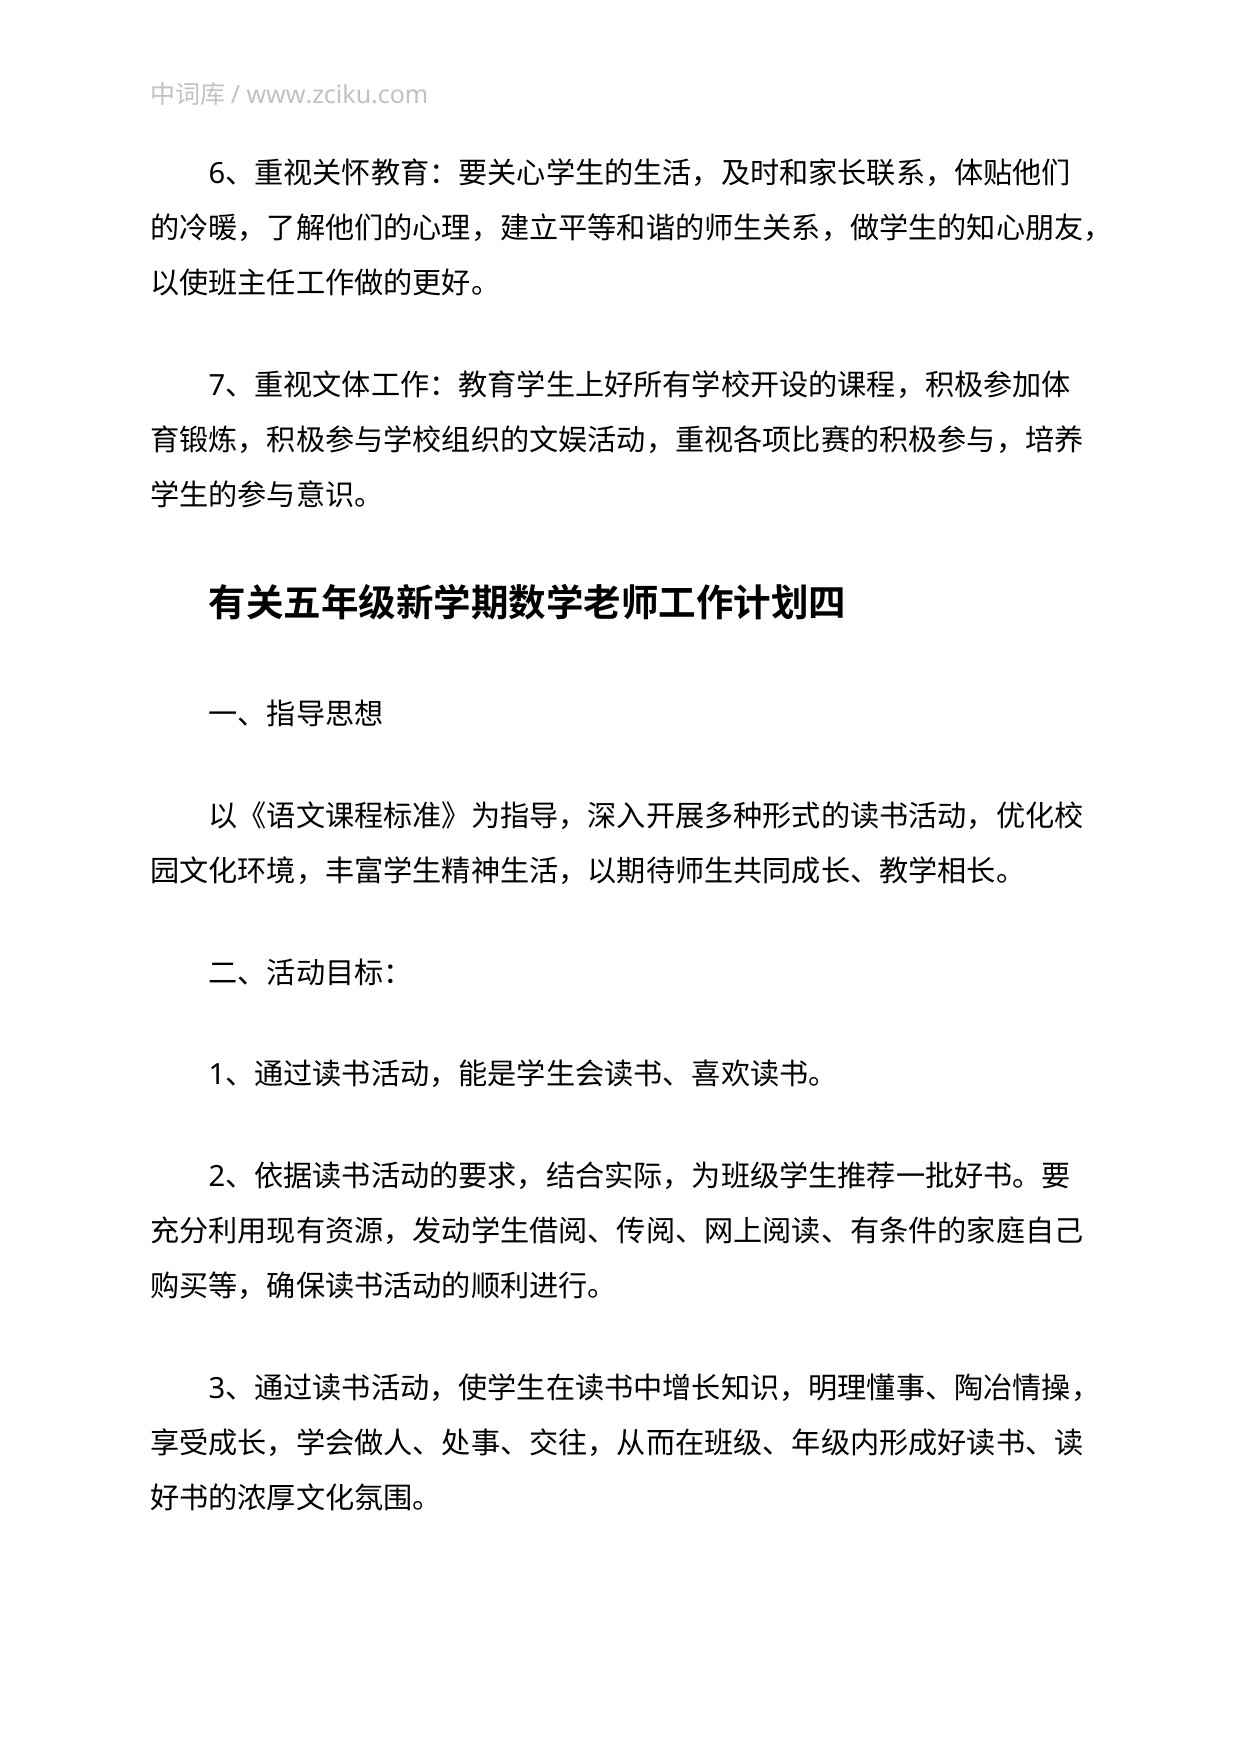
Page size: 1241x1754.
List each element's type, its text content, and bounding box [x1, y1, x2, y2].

text 以《语文课程标准》为指导，深入开展多种形式的读书活动，优化校园文化环境，丰富学生精神生活，以期待师生共同成长、教学相长。 [150, 792, 1090, 890]
text 有关五年级新学期数学老师工作计划四 [150, 573, 1090, 628]
text 1、通过读书活动，能是学生会读书、喜欢读书。 [150, 1051, 1090, 1093]
text 7、重视文体工作：教育学生上好所有学校开设的课程，积极参加体育锻炼，积极参与学校组织的文娱活动，重视各项比赛的积极参与，培养学生的参与意识。 [150, 362, 1090, 514]
text 2、依据读书活动的要求，结合实际，为班级学生推荐一批好书。要充分利用现有资源，发动学生借阅、传阅、网上阅读、有条件的家庭自己购买等，确保读书活动的顺利进行。 [150, 1153, 1090, 1305]
text 6、重视关怀教育：要关心学生的生活，及时和家长联系，体贴他们的冷暖，了解他们的心理，建立平等和谐的师生关系，做学生的知心朋友，以使班主任工作做的更好。 [150, 150, 1090, 302]
text 二、活动目标： [150, 949, 1090, 991]
text 3、通过读书活动，使学生在读书中增长知识，明理懂事、陶冶情操，享受成长，学会做人、处事、交往，从而在班级、年级内形成好读书、读好书的浓厚文化氛围。 [150, 1364, 1090, 1517]
text 一、指导思想 [150, 691, 1090, 733]
